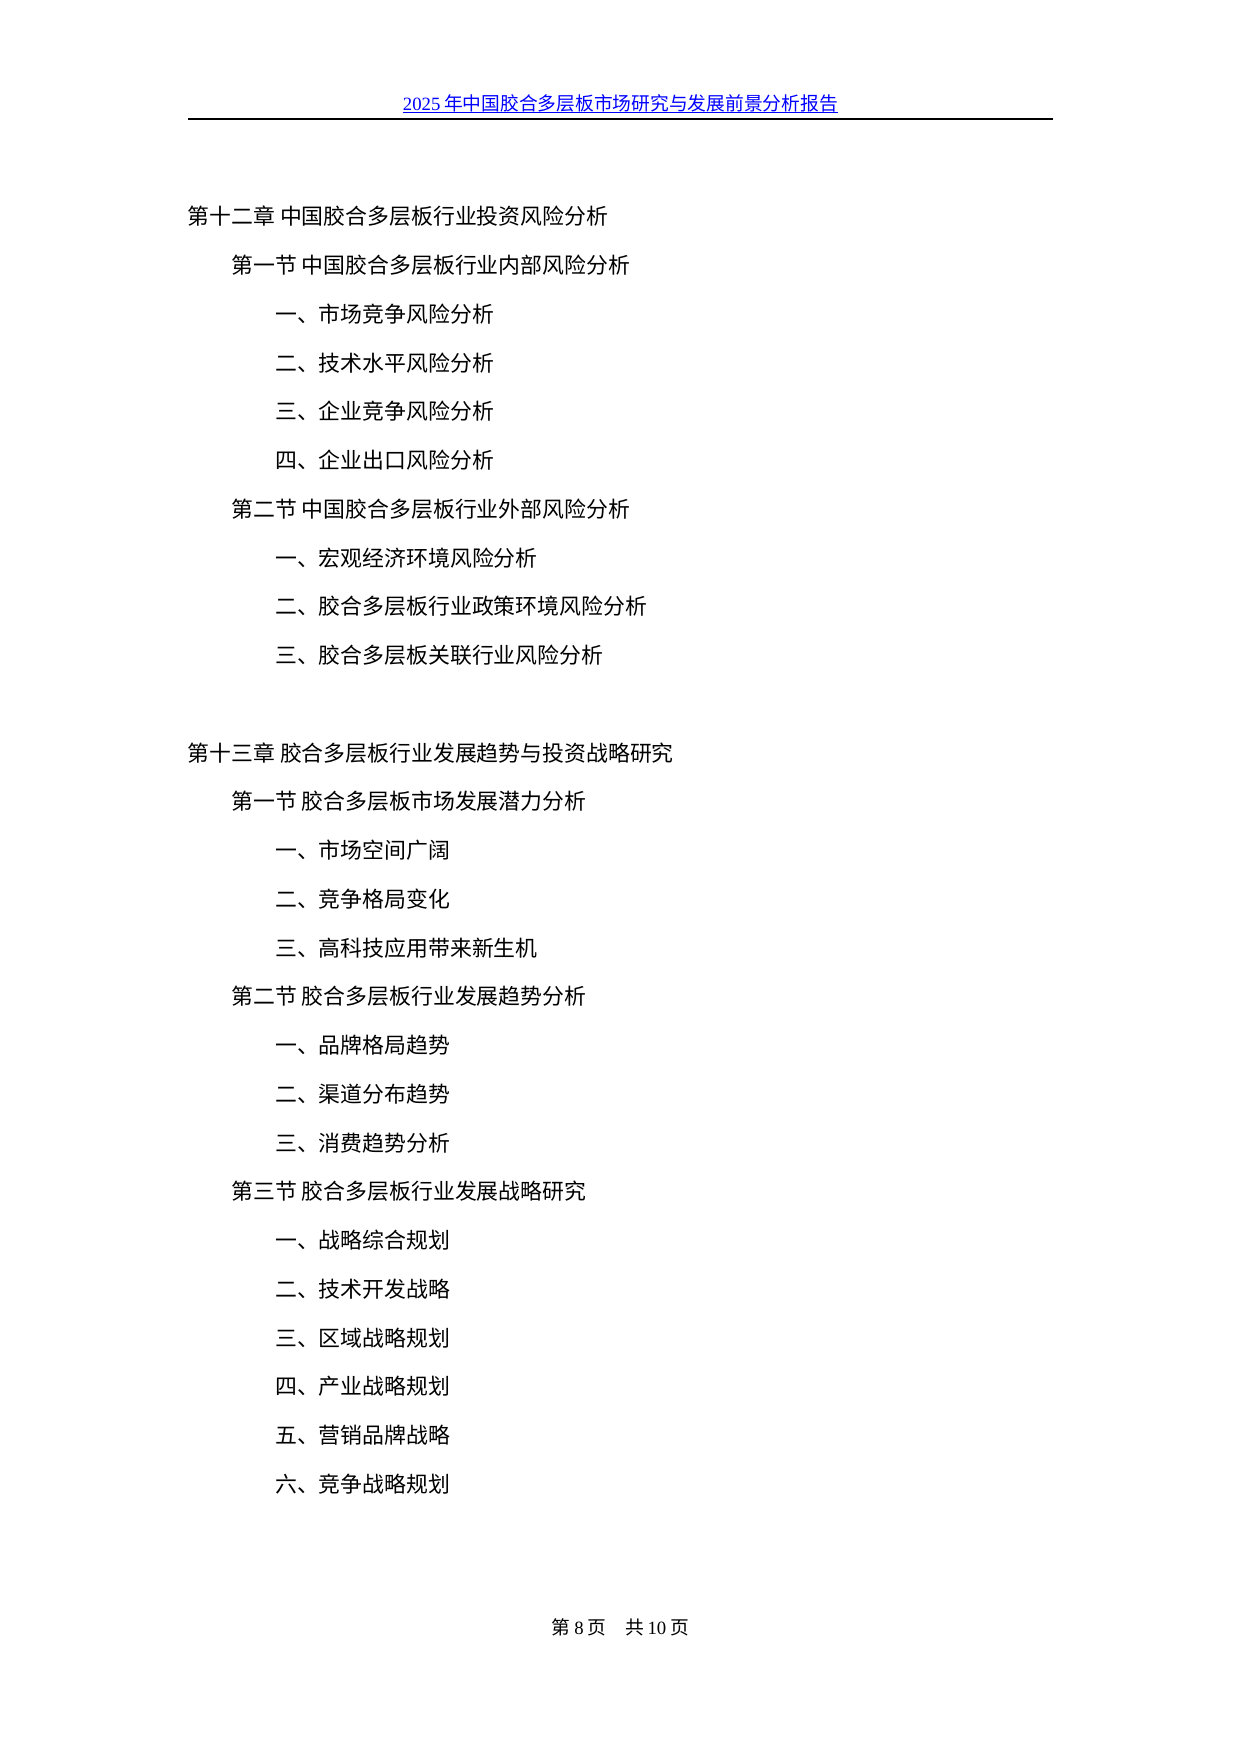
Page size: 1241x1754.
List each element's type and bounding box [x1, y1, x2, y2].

text [187, 150, 1053, 1499]
